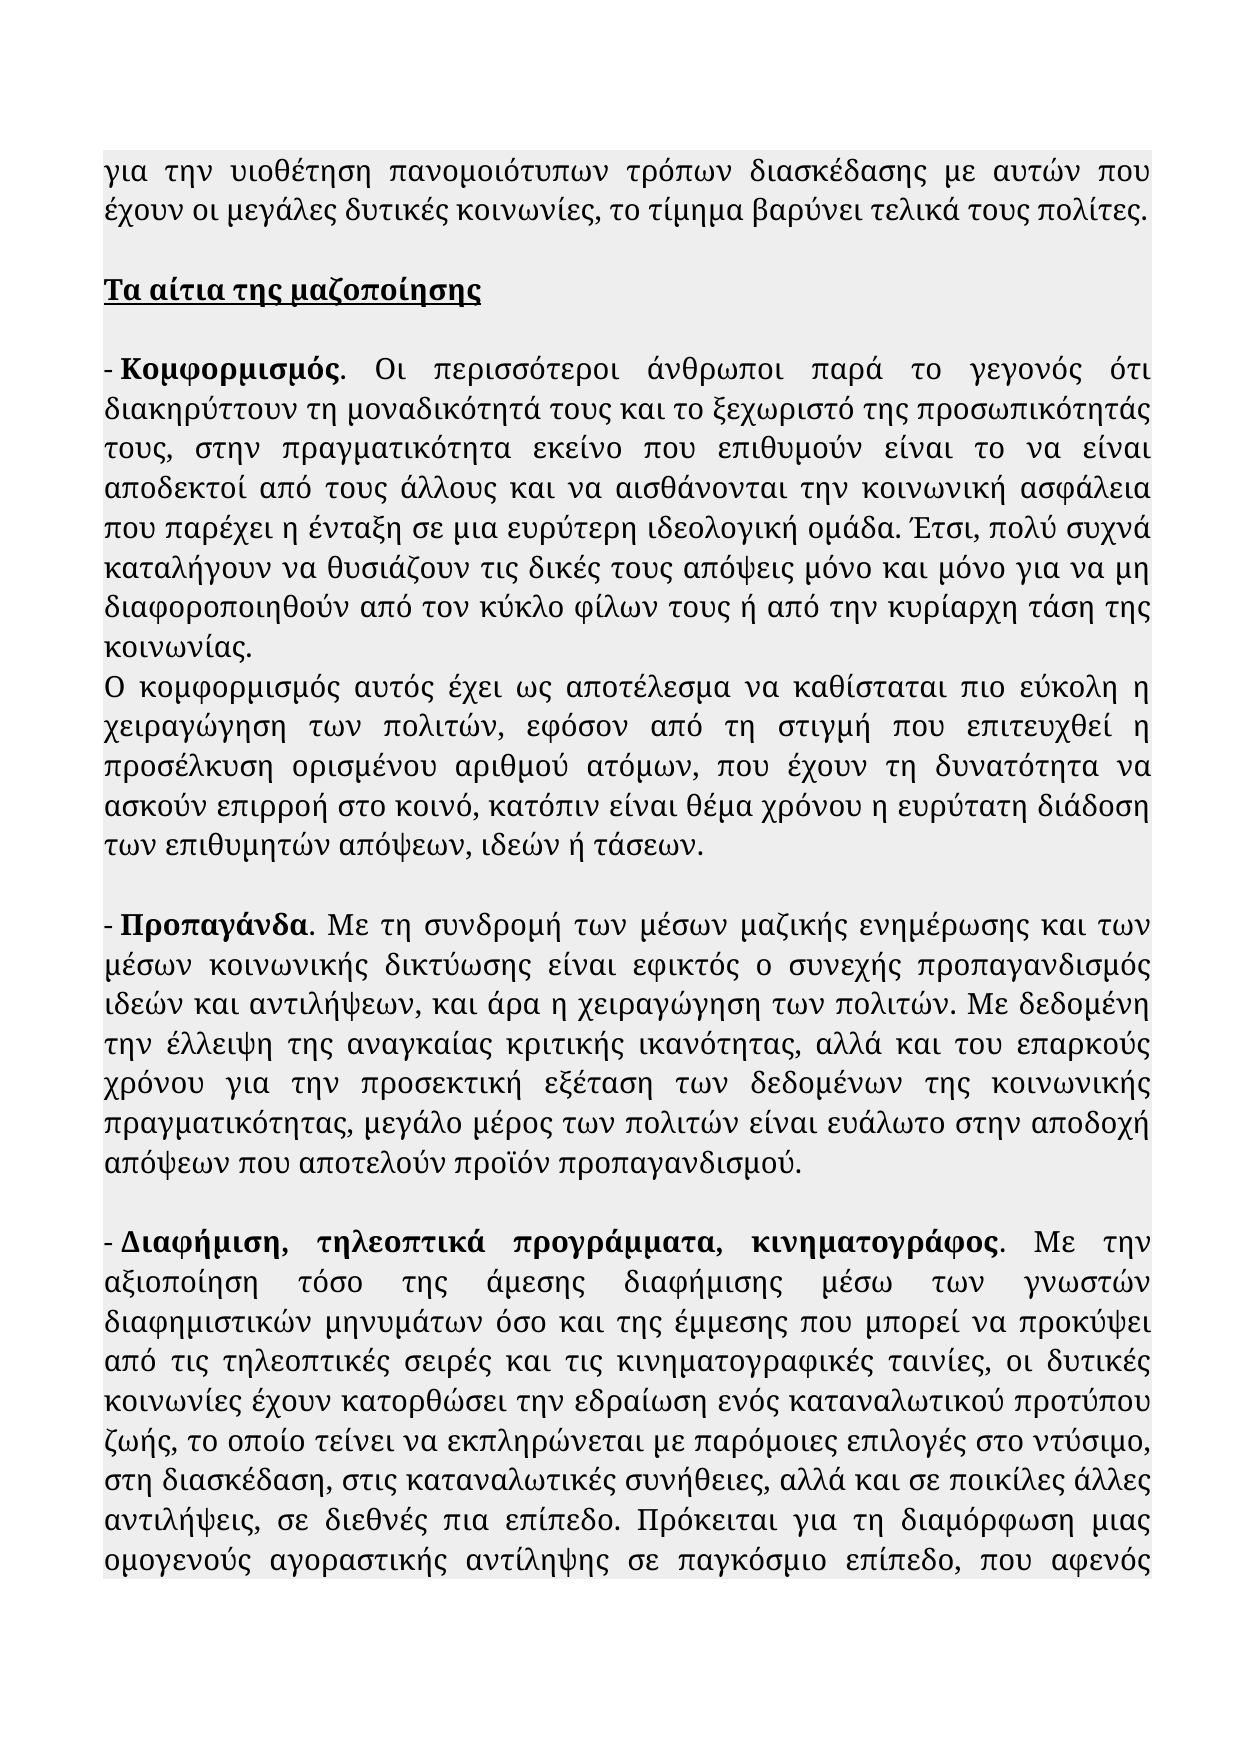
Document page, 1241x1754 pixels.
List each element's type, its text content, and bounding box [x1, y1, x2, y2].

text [103, 1222, 1152, 1579]
text - Κομφορμισμός. Οι περισσότεροι άνθρωποι παρά το γεγονός ότι διακηρύττουν τη μοναδικότητά τους και το ξεχωριστό της προσωπικότητάς τους, στην πραγματικότητα εκείνο που επιθυμούν είναι το να είναι αποδεκτοί από τους άλλους και να αισθάνονται την κοινωνική ασφάλεια που παρέχει η ένταξη σε μια ευρύτερη ιδεολογική ομάδα. Έτσι, πολύ συχνά καταλήγουν να θυσιάζουν τις δικές τους απόψεις μόνο και μόνο για να μη διαφοροποιηθούν από τον κύκλο φίλων τους ή από την κυρίαρχη τάση της κοινωνίας. [103, 348, 1152, 666]
text Τα αίτια της μαζοποίησης [103, 269, 1152, 309]
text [103, 150, 1152, 229]
text - Προπαγάνδα. Με τη συνδρομή των μέσων μαζικής ενημέρωσης και των μέσων κοινωνικής δικτύωσης είναι εφικτός ο συνεχής προπαγανδισμός ιδεών και αντιλήψεων, και άρα η χειραγώγηση των πολιτών. Με δεδομένη την έλλειψη της αναγκαίας κριτικής ικανότητας, αλλά και του επαρκούς χρόνου για την προσεκτική εξέταση των δεδομένων της κοινωνικής πραγματικότητας, μεγάλο μέρος των πολιτών είναι ευάλωτο στην αποδοχή απόψεων που αποτελούν προϊόν προπαγανδισμού. [103, 904, 1152, 1182]
text Ο κομφορμισμός αυτός έχει ως αποτέλεσμα να καθίσταται πιο εύκολη η χειραγώγηση των πολιτών, εφόσον από τη στιγμή που επιτευχθεί η προσέλκυση ορισμένου αριθμού ατόμων, που έχουν τη δυνατότητα να ασκούν επιρροή στο κοινό, κατόπιν είναι θέμα χρόνου η ευρύτατη διάδοση των επιθυμητών απόψεων, ιδεών ή τάσεων. [103, 666, 1152, 864]
